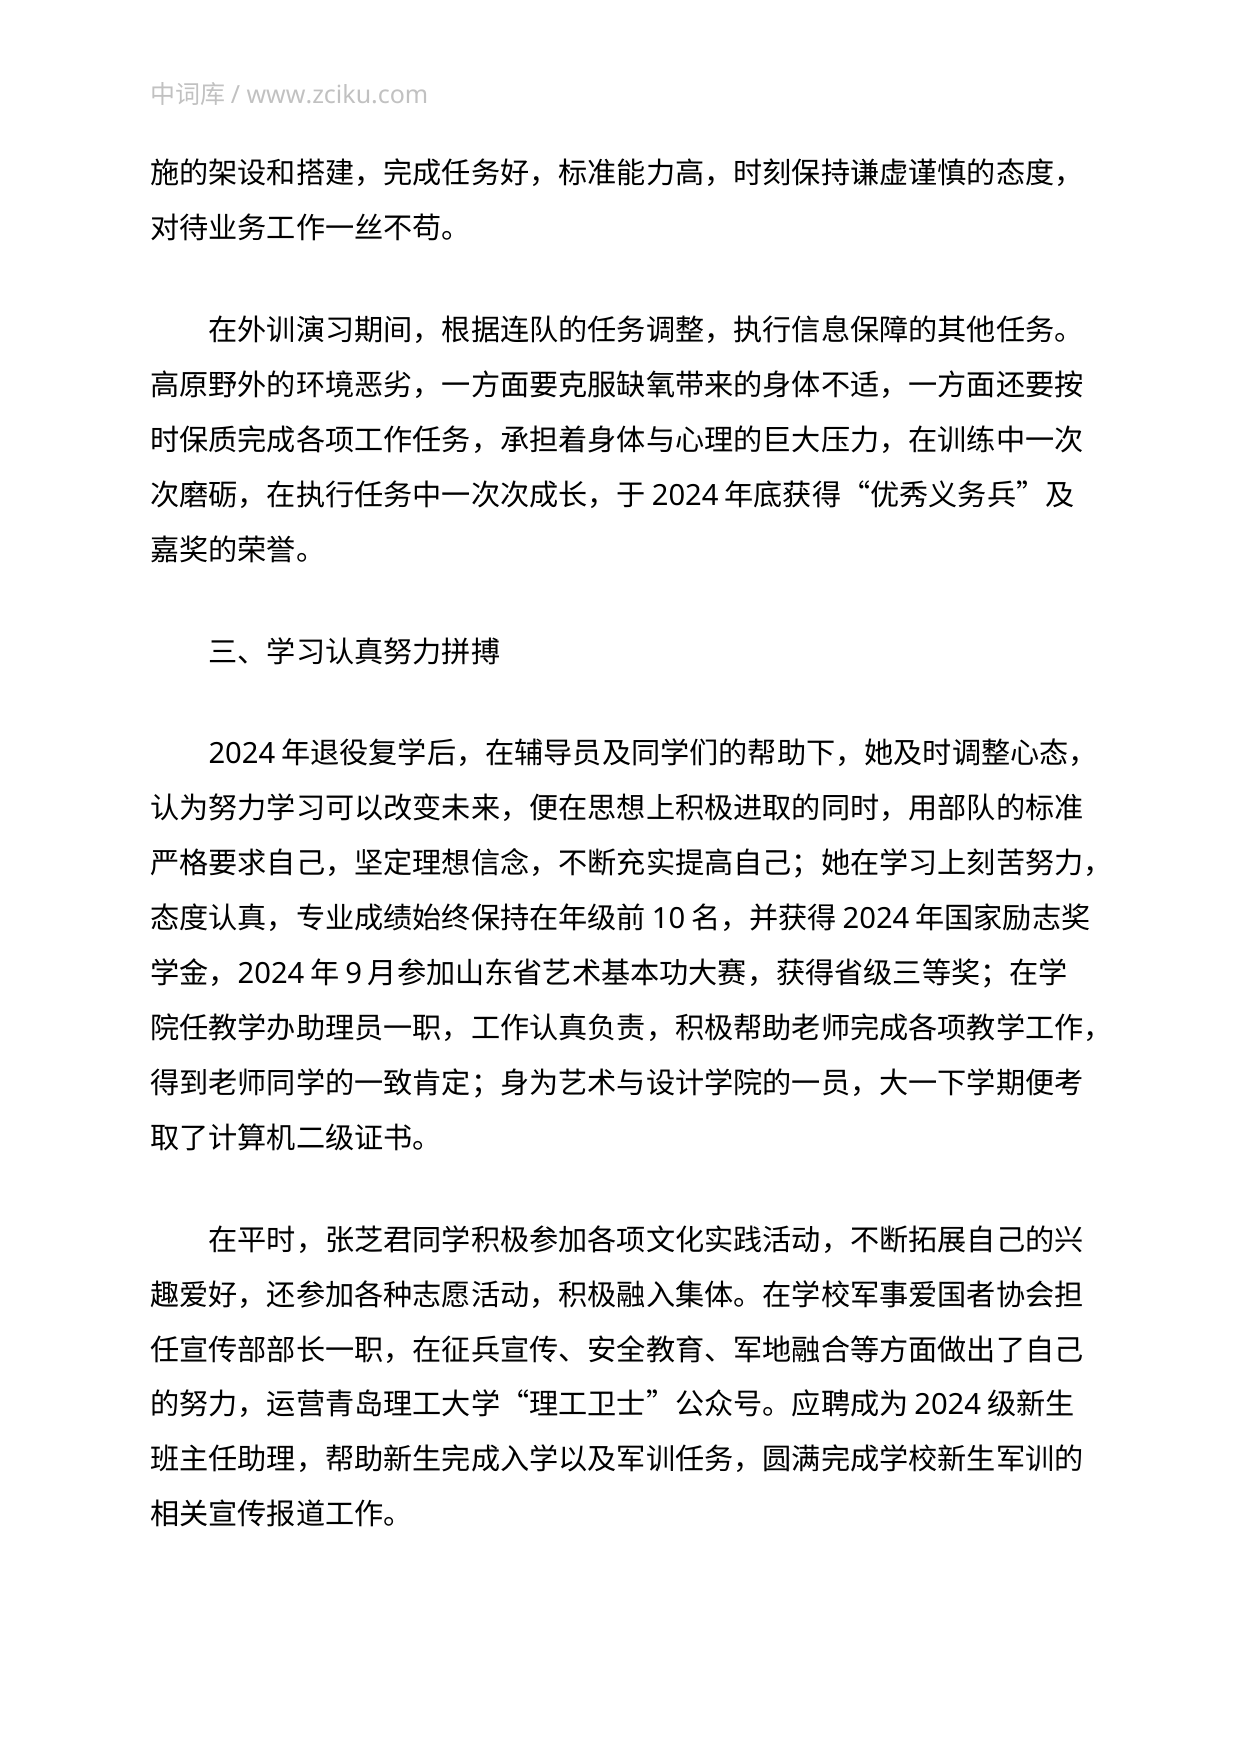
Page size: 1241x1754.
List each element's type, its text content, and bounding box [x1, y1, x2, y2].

text 三、学习认真努力拼搏 [150, 628, 1090, 670]
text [150, 150, 1090, 247]
text 在平时，张芝君同学积极参加各项文化实践活动，不断拓展自己的兴趣爱好，还参加各种志愿活动，积极融入集体。在学校军事爱国者协会担任宣传部部长一职，在征兵宣传、安全教育、军地融合等方面做出了自己的努力，运营青岛理工大学“理工卫士”公众号。应聘成为2024级新生班主任助理，帮助新生完成入学以及军训任务，圆满完成学校新生军训的相关宣传报道工作。 [150, 1216, 1090, 1533]
text 2024年退役复学后，在辅导员及同学们的帮助下，她及时调整心态，认为努力学习可以改变未来，便在思想上积极进取的同时，用部队的标准严格要求自己，坚定理想信念，不断充实提高自己；她在学习上刻苦努力，态度认真，专业成绩始终保持在年级前10名，并获得2024年国家励志奖学金，2024年9月参加山东省艺术基本功大赛，获得省级三等奖；在学院任教学办助理员一职，工作认真负责，积极帮助老师完成各项教学工作，得到老师同学的一致肯定；身为艺术与设计学院的一员，大一下学期便考取了计算机二级证书。 [150, 730, 1090, 1157]
text 在外训演习期间，根据连队的任务调整，执行信息保障的其他任务。高原野外的环境恶劣，一方面要克服缺氧带来的身体不适，一方面还要按时保质完成各项工作任务，承担着身体与心理的巨大压力，在训练中一次次磨砺，在执行任务中一次次成长，于2024年底获得“优秀义务兵”及嘉奖的荣誉。 [150, 307, 1090, 569]
